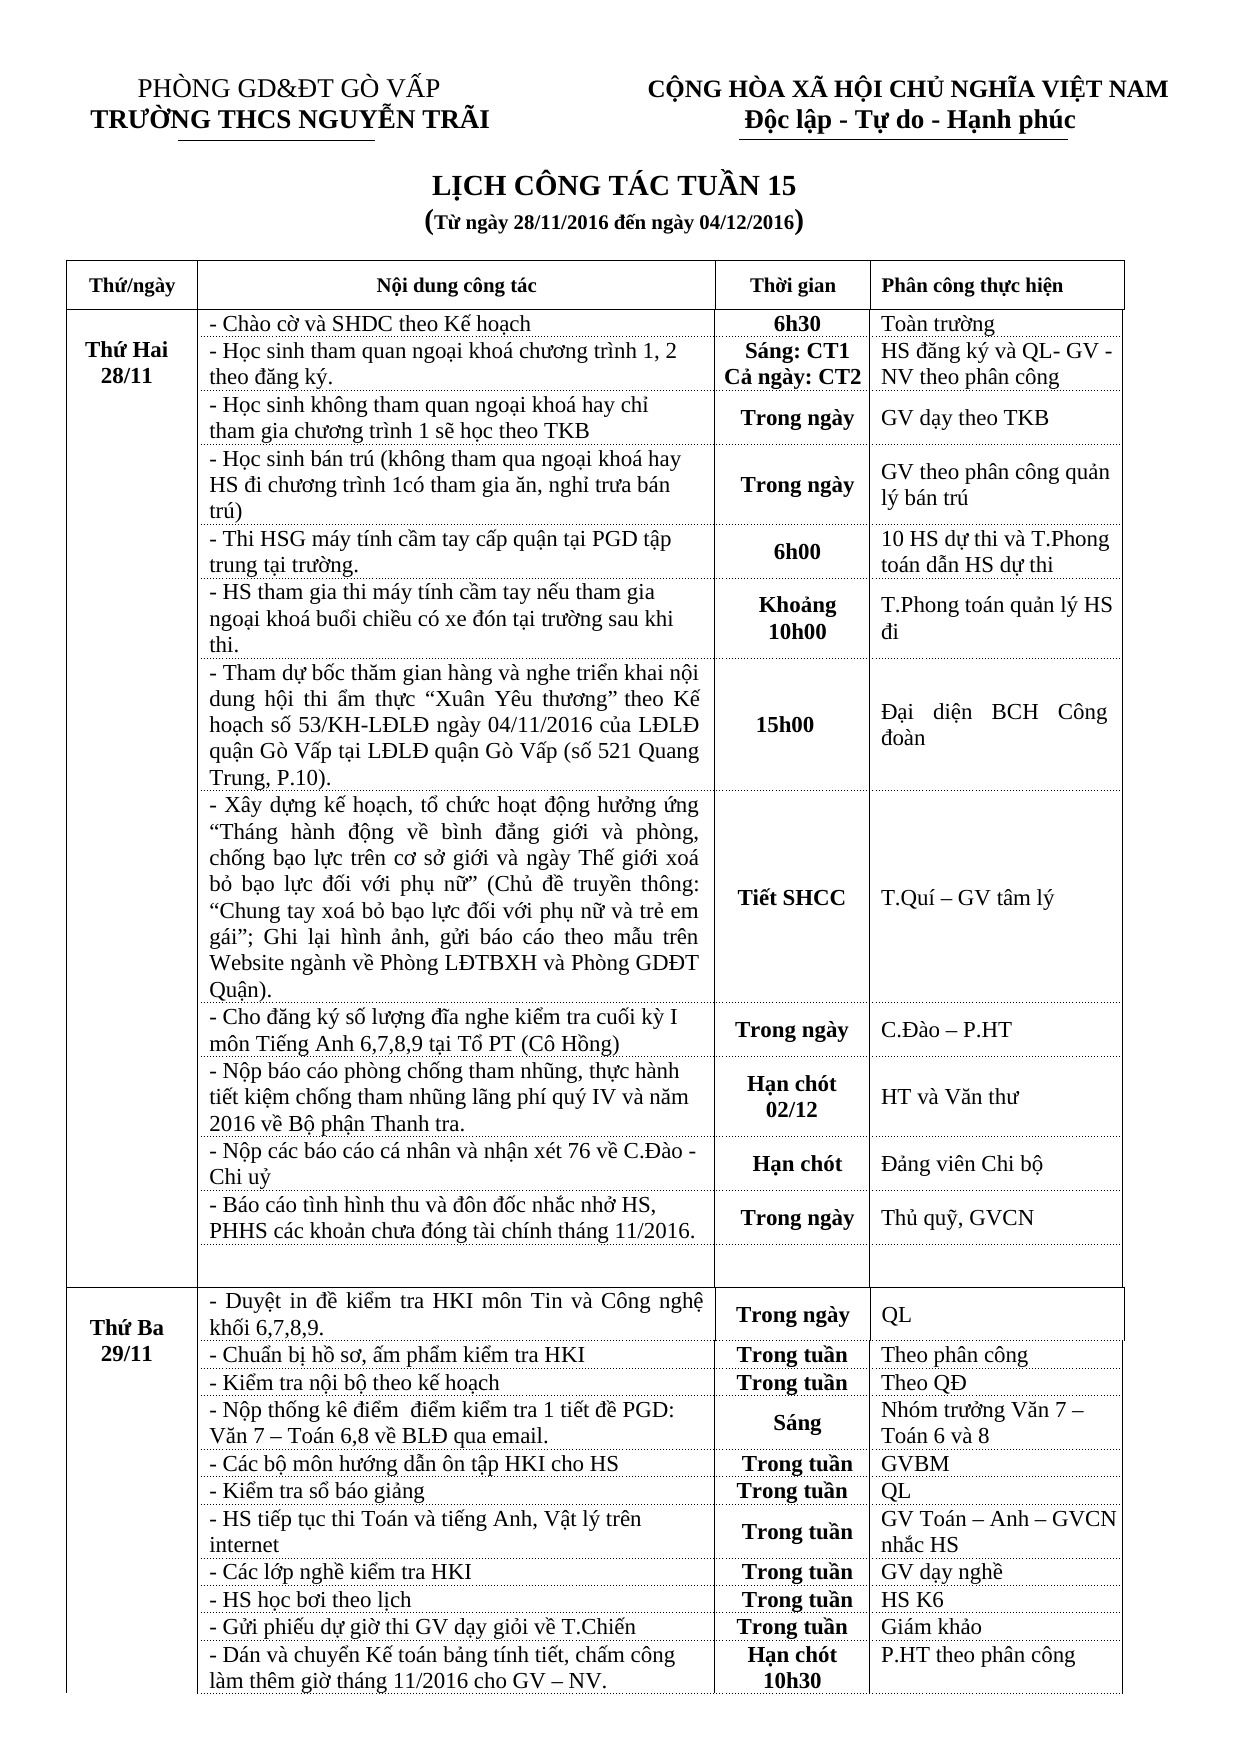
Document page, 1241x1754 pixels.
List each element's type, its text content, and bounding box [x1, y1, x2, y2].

table_cell - Gửi phiếu dự giờ thi GV dạy giỏi về T.Chiến [198, 1612, 714, 1639]
table_cell Tiết SHCC [715, 790, 869, 1002]
table_cell Sáng [715, 1395, 869, 1449]
table_cell Theo QĐ [870, 1368, 1122, 1395]
table_header Thứ/ngày [67, 261, 197, 309]
table_cell Trong tuần [715, 1504, 869, 1557]
table_cell Hạn chót 02/12 [715, 1056, 869, 1136]
list LỊCH CÔNG TÁC TUẦN 15 [66, 168, 1162, 202]
table_cell Trong tuần [715, 1558, 869, 1585]
table_cell - Nộp báo cáo phòng chống tham nhũng, thực hành tiết kiệm chống tham nhũng lãng phí quý IV và năm 2016 về Bộ phận Thanh tra. [198, 1056, 714, 1136]
table_cell Đại diện BCH Công đoàn [870, 658, 1122, 790]
table_cell Trong ngày [716, 1288, 870, 1340]
table_cell Đảng viên Chi bộ [870, 1136, 1122, 1190]
table_cell - Dán và chuyển Kế toán bảng tính tiết, chấm công làm thêm giờ tháng 11/2016 cho GV – NV. [198, 1640, 714, 1693]
table_cell QL [870, 1476, 1122, 1504]
table_cell - Học sinh tham quan ngoại khoá chương trình 1, 2 theo đăng ký. [198, 336, 714, 390]
table_cell GV theo phân công quản lý bán trú [870, 444, 1122, 524]
table_cell - Duyệt in đề kiểm tra HKI môn Tin và Công nghệ khối 6,7,8,9. [198, 1288, 715, 1340]
table_cell - Kiểm tra sổ báo giảng [198, 1476, 714, 1504]
table_cell Thủ quỹ, GVCN [870, 1190, 1122, 1243]
table_cell - Tham dự bốc thăm gian hàng và nghe triển khai nội dung hội thi ẩm thực “Xuân Yêu thương” theo Kế hoạch số 53/KH-LĐLĐ ngày 04/11/2016 của LĐLĐ quận Gò Vấp tại LĐLĐ quận Gò Vấp (số 521 Quang Trung, P.10). [198, 658, 714, 790]
text TRƯỜNG THCS NGUYỄN TRÃI Độc lập - Tự do - Hạnh phúc [0, 103, 1162, 134]
table_header Nội dung công tác [198, 261, 715, 309]
table_cell - Các bộ môn hướng dẫn ôn tập HKI cho HS [198, 1449, 714, 1476]
table_cell GV dạy theo TKB [870, 390, 1122, 443]
table_cell Trong ngày [715, 1190, 869, 1243]
table_cell [715, 1244, 869, 1287]
table_cell 6h00 [715, 524, 869, 577]
table_cell - Học sinh không tham quan ngoại khoá hay chỉ tham gia chương trình 1 sẽ học theo TKB [198, 390, 714, 443]
table_cell GV dạy nghề [870, 1558, 1122, 1585]
table_cell - Chào cờ và SHDC theo Kế hoạch [198, 310, 714, 336]
table_cell Thứ Hai 28/11 [67, 310, 197, 1287]
table_cell Trong tuần [715, 1368, 869, 1395]
table_cell Theo phân công [870, 1340, 1122, 1368]
table_cell Hạn chót [715, 1136, 869, 1190]
text PHÒNG GD&ĐT GÒ VẤP CỘNG HÒA XÃ HỘI CHỦ NGHĨA VIỆT NAM [36, 72, 1237, 103]
table_cell [198, 1244, 714, 1287]
table_cell Trong tuần [715, 1612, 869, 1639]
table_header Thời gian [716, 261, 870, 309]
table_cell - HS học bơi theo lịch [198, 1585, 714, 1612]
table_cell 6h30 [715, 310, 869, 336]
table_cell 10 HS dự thi và T.Phong toán dẫn HS dự thi [870, 524, 1122, 577]
table_cell P.HT theo phân công [870, 1640, 1122, 1693]
table_cell Trong tuần [715, 1340, 869, 1368]
table_header Phân công thực hiện [871, 261, 1124, 309]
table_cell - Nộp thống kê điểm điểm kiểm tra 1 tiết đề PGD: Văn 7 – Toán 6,8 về BLĐ qua email. [198, 1395, 714, 1449]
table_cell - Kiểm tra nội bộ theo kế hoạch [198, 1368, 714, 1395]
table_cell Giám khảo [870, 1612, 1122, 1639]
table_cell QL [871, 1288, 1124, 1340]
table_cell [870, 1244, 1122, 1287]
table_cell Trong ngày [715, 444, 869, 524]
table_cell Toàn trường [870, 310, 1122, 336]
table_cell 15h00 [715, 658, 869, 790]
table_cell Thứ Ba 29/11 [67, 1288, 197, 1693]
table_cell - Chuẩn bị hồ sơ, ấm phẩm kiểm tra HKI [198, 1340, 714, 1368]
table_cell Khoảng 10h00 [715, 578, 869, 657]
list (Từ ngày 28/11/2016 đến ngày 04/12/2016) [66, 202, 1162, 236]
table_cell Trong ngày [715, 390, 869, 443]
table_cell Trong tuần [715, 1449, 869, 1476]
table_cell GVBM [870, 1449, 1122, 1476]
table_cell HS K6 [870, 1585, 1122, 1612]
table_cell T.Quí – GV tâm lý [870, 790, 1122, 1002]
table_cell - HS tiếp tục thi Toán và tiếng Anh, Vật lý trên internet [198, 1504, 714, 1557]
table_cell Trong tuần [715, 1476, 869, 1504]
table_cell Trong ngày [715, 1002, 869, 1056]
table_cell HT và Văn thư [870, 1056, 1122, 1136]
table_cell - Thi HSG máy tính cầm tay cấp quận tại PGD tập trung tại trường. [198, 524, 714, 577]
table_cell Nhóm trưởng Văn 7 – Toán 6 và 8 [870, 1395, 1122, 1449]
table_cell - Cho đăng ký số lượng đĩa nghe kiểm tra cuối kỳ I môn Tiếng Anh 6,7,8,9 tại Tổ PT (Cô Hồng) [198, 1002, 714, 1056]
table_cell - Xây dựng kế hoạch, tổ chức hoạt động hưởng ứng “Tháng hành động về bình đẳng giới và phòng, chống bạo lực trên cơ sở giới và ngày Thế giới xoá bỏ bạo lực đối với phụ nữ” (Chủ đề truyền thông: “Chung tay xoá bỏ bạo lực đối với phụ nữ và trẻ em gái”; Ghi lại hình ảnh, gửi báo cáo theo mẫu trên Website ngành về Phòng LĐTBXH và Phòng GDĐT Quận). [198, 790, 714, 1002]
table_cell Hạn chót 10h30 [715, 1640, 869, 1693]
table_cell - HS tham gia thi máy tính cầm tay nếu tham gia ngoại khoá buổi chiều có xe đón tại trường sau khi thi. [198, 578, 714, 657]
table_cell GV Toán – Anh – GVCN nhắc HS [870, 1504, 1122, 1557]
table_cell Sáng: CT1 Cả ngày: CT2 [715, 336, 869, 390]
table_cell - Nộp các báo cáo cá nhân và nhận xét 76 về C.Đào - Chi uỷ [198, 1136, 714, 1190]
table_cell HS đăng ký và QL- GV -NV theo phân công [870, 336, 1122, 390]
table_cell T.Phong toán quản lý HS đi [870, 578, 1122, 657]
table_cell - Các lớp nghề kiểm tra HKI [198, 1558, 714, 1585]
table_cell Trong tuần [715, 1585, 869, 1612]
table_cell C.Đào – P.HT [870, 1002, 1122, 1056]
table_cell - Báo cáo tình hình thu và đôn đốc nhắc nhở HS, PHHS các khoản chưa đóng tài chính tháng 11/2016. [198, 1190, 714, 1243]
table_cell - Học sinh bán trú (không tham qua ngoại khoá hay HS đi chương trình 1có tham gia ăn, nghỉ trưa bán trú) [198, 444, 714, 524]
